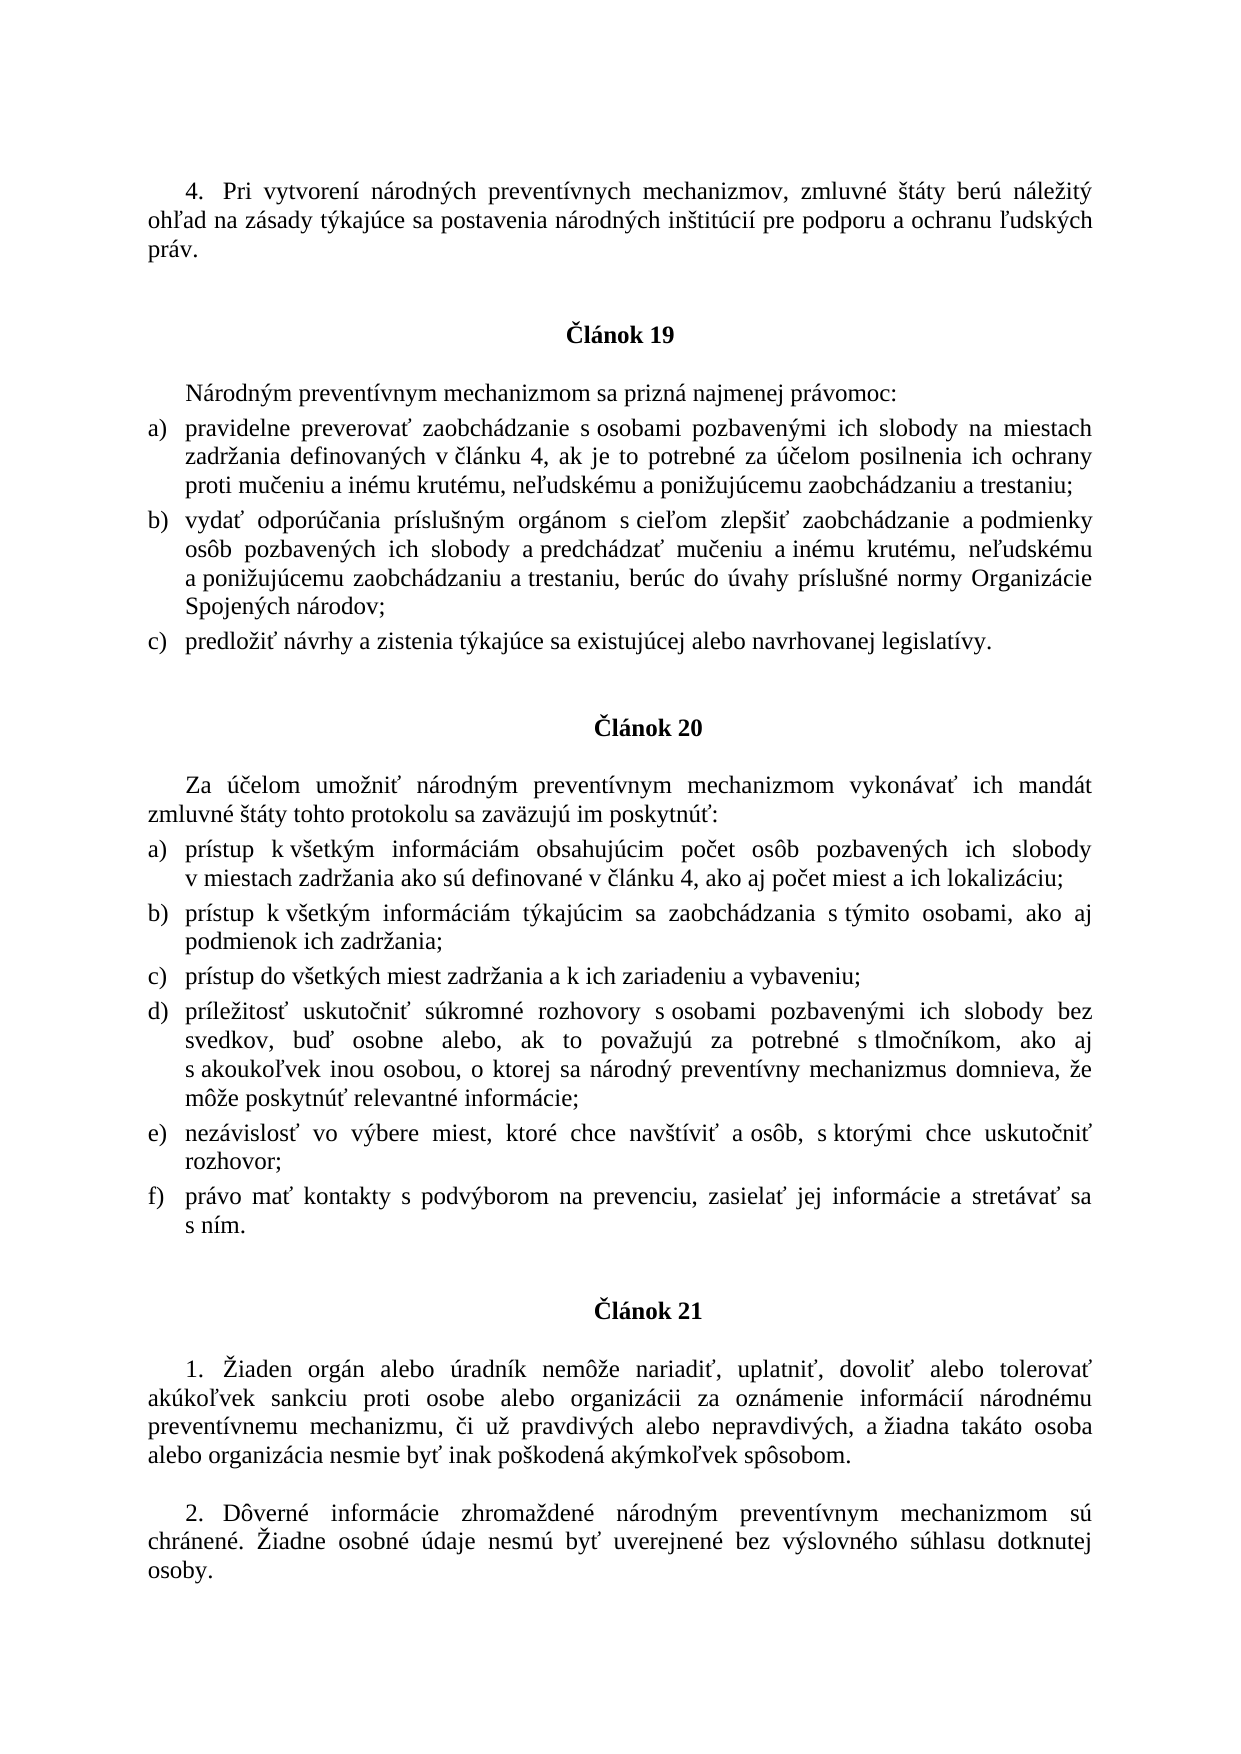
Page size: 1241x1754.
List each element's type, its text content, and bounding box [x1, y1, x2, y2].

text Článok 20 [204, 713, 1093, 741]
list Pri vytvorení národných preventívnych mechanizmov, zmluvné štáty berú náležitý ohľad na zásady týkajúce sa postavenia národných inštitúcií pre podporu a ochranu ľudských práv. [148, 176, 1093, 263]
text Za účelom umožniť národným preventívnym mechanizmom vykonávať ich mandát zmluvné štáty tohto protokolu sa zaväzujú im poskytnúť: [148, 770, 1093, 828]
list nezávislosť vo výbere miest, ktoré chce navštíviť a osôb, s ktorými chce uskutočniť rozhovor; [148, 1118, 1093, 1175]
list Žiaden orgán alebo úradník nemôže nariadiť, uplatniť, dovoliť alebo tolerovať akúkoľvek sankciu proti osobe alebo organizácii za oznámenie informácií národnému preventívnemu mechanizmu, či už pravdivých alebo nepravdivých, a žiadna takáto osoba alebo organizácia nesmie byť inak poškodená akýmkoľvek spôsobom. [148, 1354, 1093, 1469]
text Článok 19 [148, 320, 1093, 349]
list predložiť návrhy a zistenia týkajúce sa existujúcej alebo navrhovanej legislatívy. [148, 626, 1093, 655]
list príležitosť uskutočniť súkromné rozhovory s osobami pozbavenými ich slobody bez svedkov, buď osobne alebo, ak to považujú za potrebné s tlmočníkom, ako aj s akoukoľvek inou osobou, o ktorej sa národný preventívny mechanizmus domnieva, že môže poskytnúť relevantné informácie; [148, 996, 1093, 1111]
text Národným preventívnym mechanizmom sa prizná najmenej právomoc: [148, 378, 1093, 406]
list Dôverné informácie zhromaždené národným preventívnym mechanizmom sú chránené. Žiadne osobné údaje nesmú byť uverejnené bez výslovného súhlasu dotknutej osoby. [148, 1498, 1093, 1584]
list vydať odporúčania príslušným orgánom s cieľom zlepšiť zaobchádzanie a podmienky osôb pozbavených ich slobody a predchádzať mučeniu a inému krutému, neľudskému a ponižujúcemu zaobchádzaniu a trestaniu, berúc do úvahy príslušné normy Organizácie Spojených národov; [148, 505, 1093, 620]
text Článok 21 [204, 1296, 1093, 1325]
list prístup k všetkým informáciám obsahujúcim počet osôb pozbavených ich slobody v miestach zadržania ako sú definované v článku 4, ako aj počet miest a ich lokalizáciu; [148, 834, 1093, 891]
list právo mať kontakty s podvýborom na prevenciu, zasielať jej informácie a stretávať sa s ním. [148, 1181, 1093, 1239]
list prístup k všetkým informáciám týkajúcim sa zaobchádzania s týmito osobami, ako aj podmienok ich zadržania; [148, 898, 1093, 955]
list prístup do všetkých miest zadržania a k ich zariadeniu a vybaveniu; [148, 961, 1093, 990]
list pravidelne preverovať zaobchádzanie s osobami pozbavenými ich slobody na miestach zadržania definovaných v článku 4, ak je to potrebné za účelom posilnenia ich ochrany proti mučeniu a inému krutému, neľudskému a ponižujúcemu zaobchádzaniu a trestaniu; [148, 413, 1093, 499]
